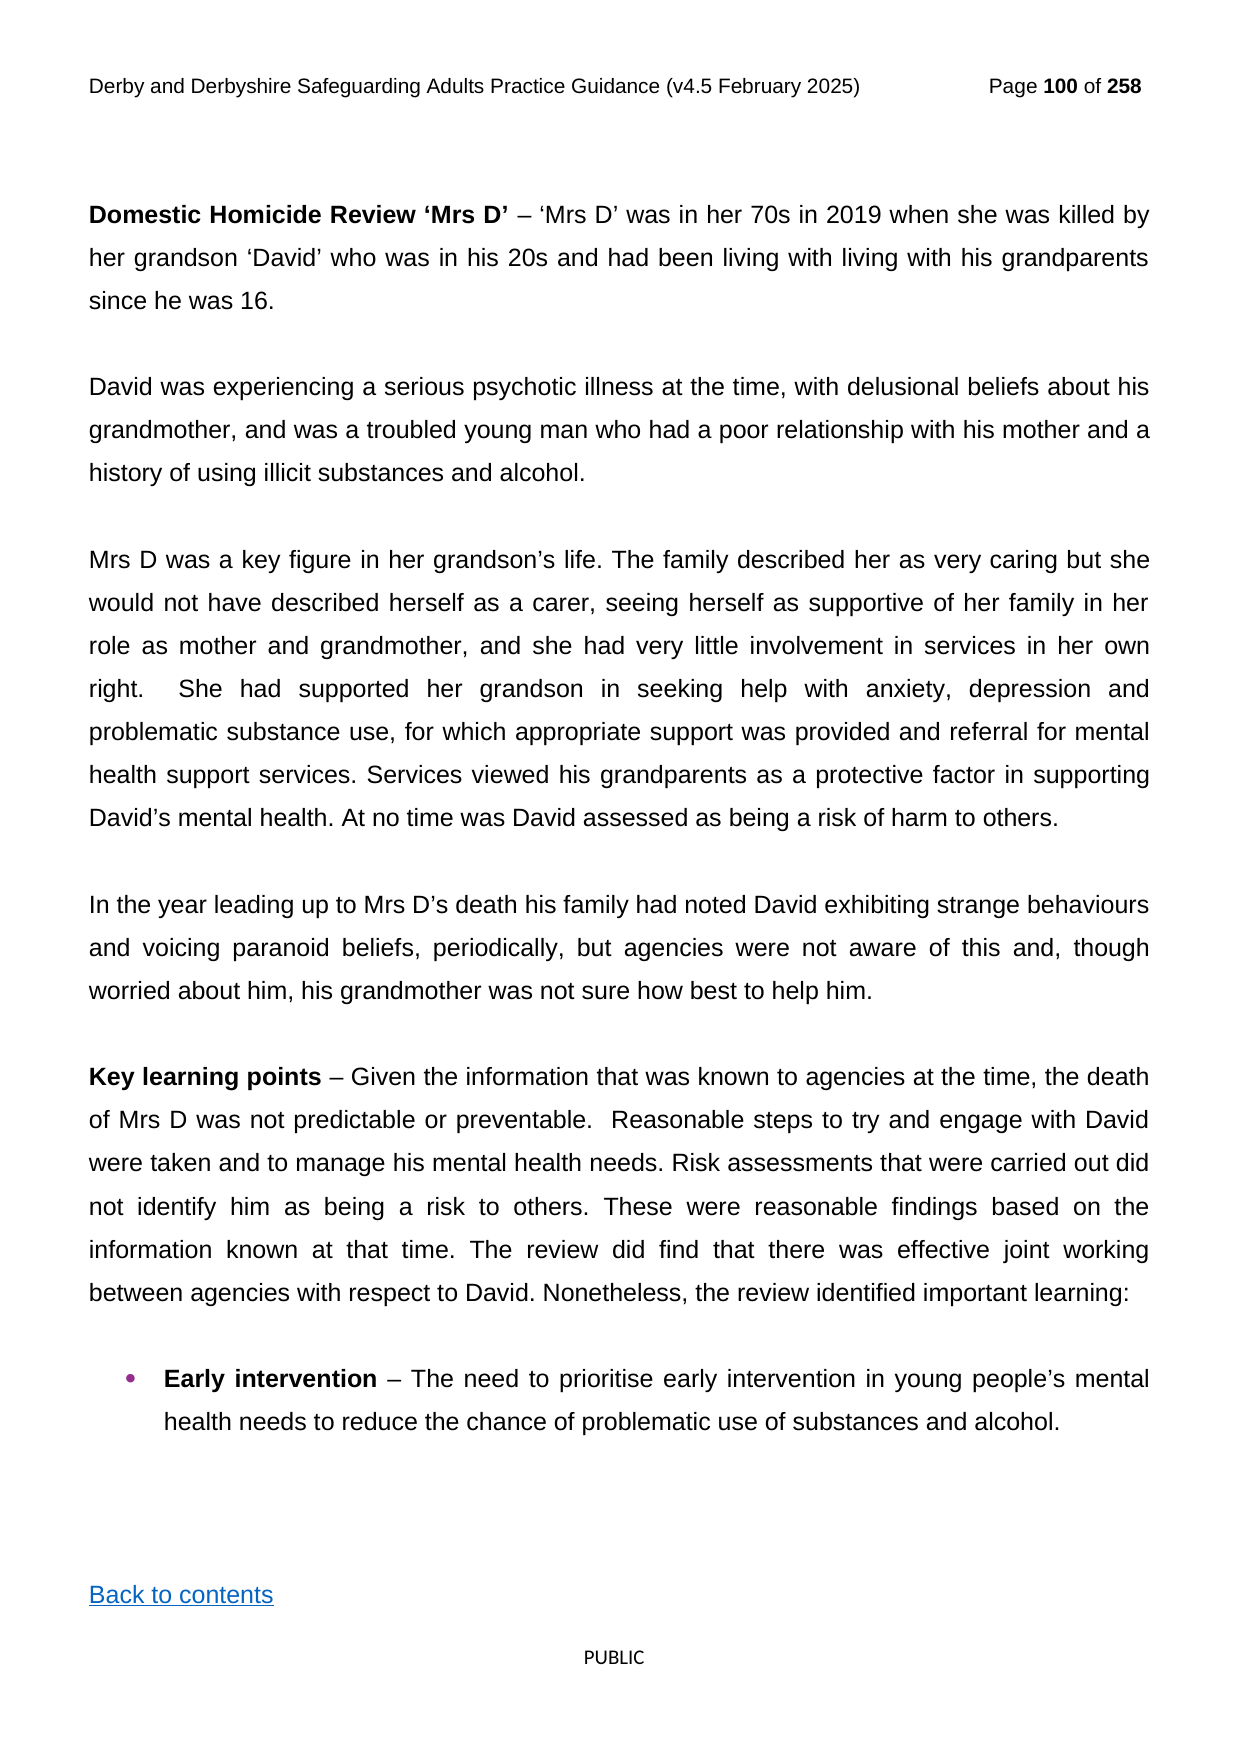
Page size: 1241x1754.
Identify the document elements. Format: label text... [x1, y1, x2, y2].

text Key learning points – Given the information that was known to agencies at the time, the death of Mrs D was not predictable or preventable. Reasonable steps to try and engage with David were taken and to manage his mental health needs. Risk assessments that were carried out did not identify him as being a risk to others. These were reasonable findings based on the information known at that time. The review did find that there was effective joint working between agencies with respect to David. Nonetheless, the review identified important learning: [89, 1062, 1152, 1307]
text David was experiencing a serious psychotic illness at the time, with delusional beliefs about his grandmother, and was a troubled young man who had a poor relationship with his mother and a history of using illicit substances and alcohol. [89, 372, 1152, 487]
text Early intervention – The need to prioritise early intervention in young people’s mental health needs to reduce the chance of problematic use of substances and alcohol. [126, 1364, 1152, 1436]
text Mrs D was a key figure in her grandson’s life. The family described her as very caring but she would not have described herself as a carer, seeing herself as supportive of her family in her role as mother and grandmother, and she had very little involvement in services in her own right. She had supported her grandson in seeking help with anxiety, depression and problematic substance use, for which appropriate support was provided and referral for mental health support services. Services viewed his grandparents as a protective factor in supporting David’s mental health. At no time was David assessed as being a risk of harm to others. [89, 545, 1152, 832]
text Domestic Homicide Review ‘Mrs D’ – ‘Mrs D’ was in her 70s in 2019 when she was killed by her grandson ‘David’ who was in his 20s and had been living with living with his grandparents since he was 16. [89, 200, 1152, 315]
text Back to contents [89, 1580, 1152, 1608]
text In the year leading up to Mrs D’s death his family had noted David exhibiting strange behaviours and voicing paranoid beliefs, periodically, but agencies were not aware of this and, though worried about him, his grandmother was not sure how best to help him. [89, 890, 1152, 1005]
